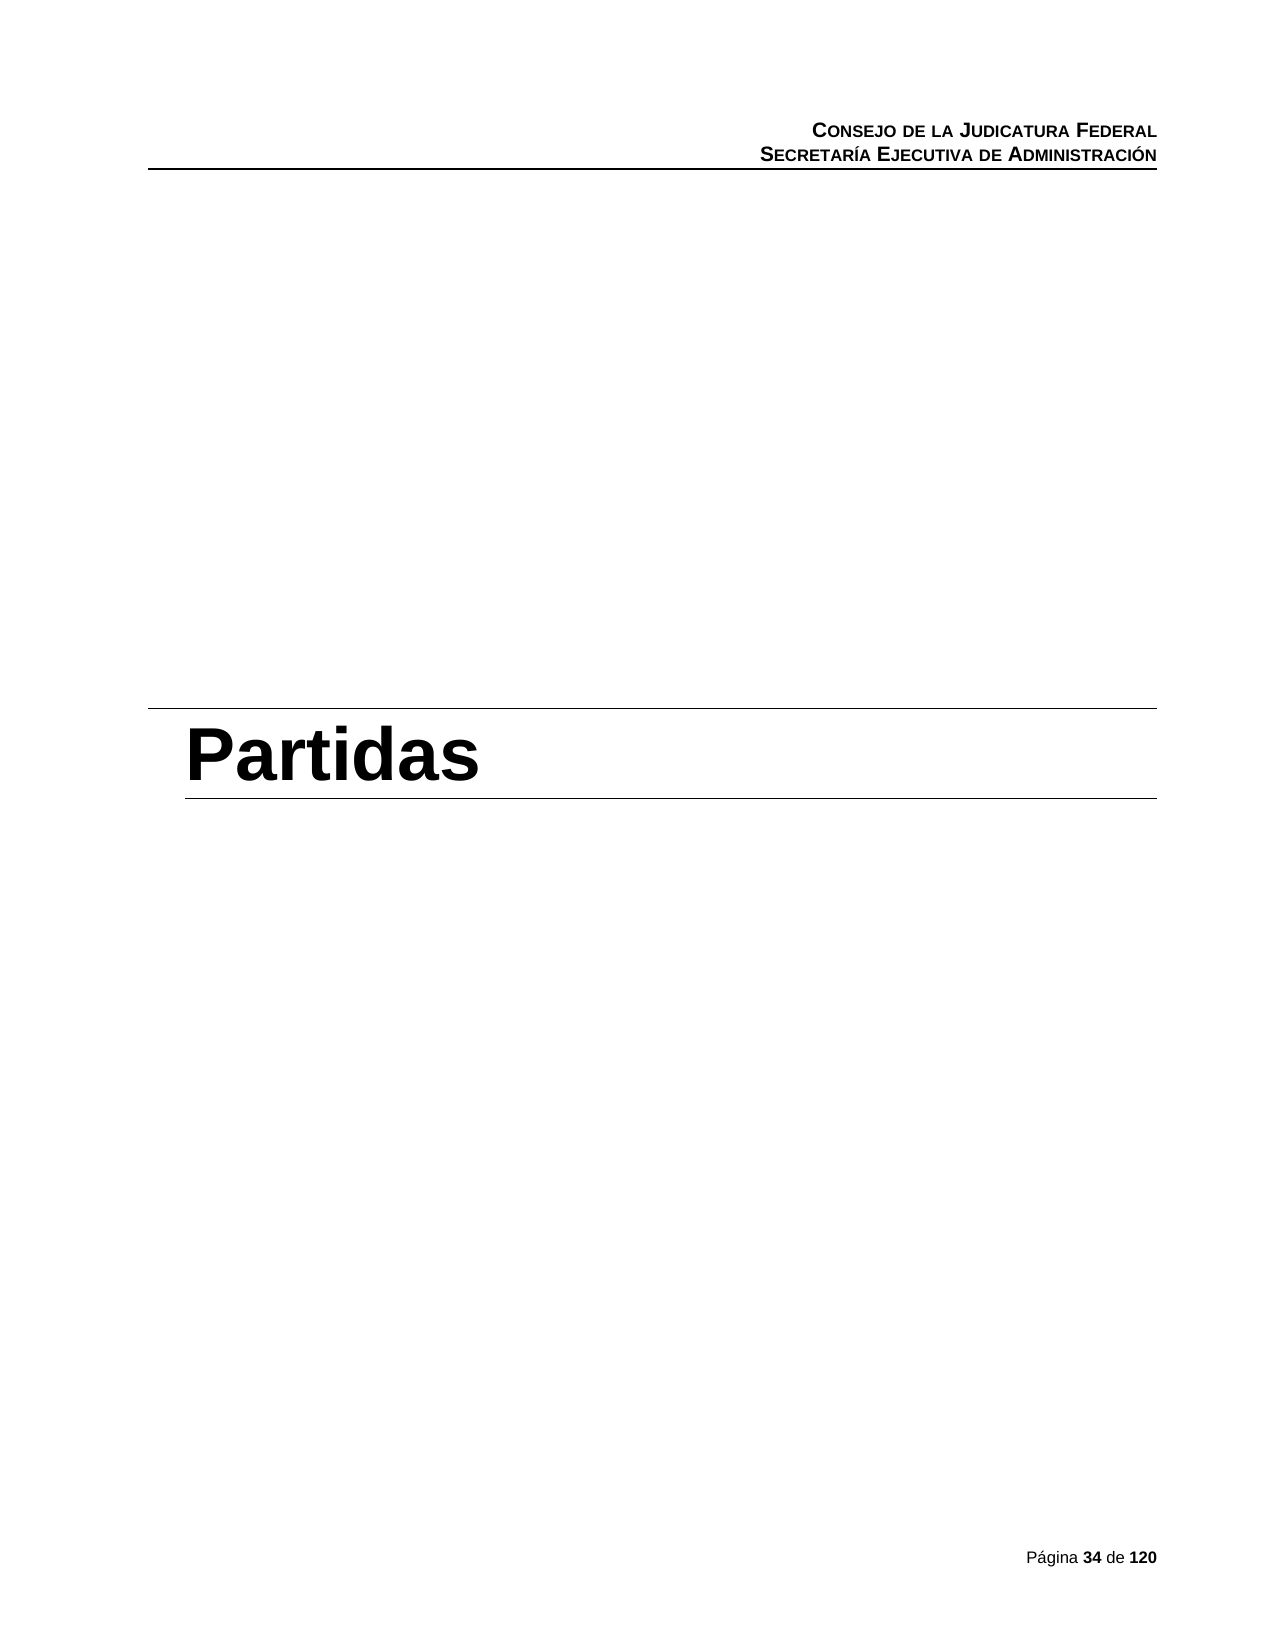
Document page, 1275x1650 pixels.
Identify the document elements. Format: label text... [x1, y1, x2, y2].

text Partidas [185, 709, 1157, 798]
